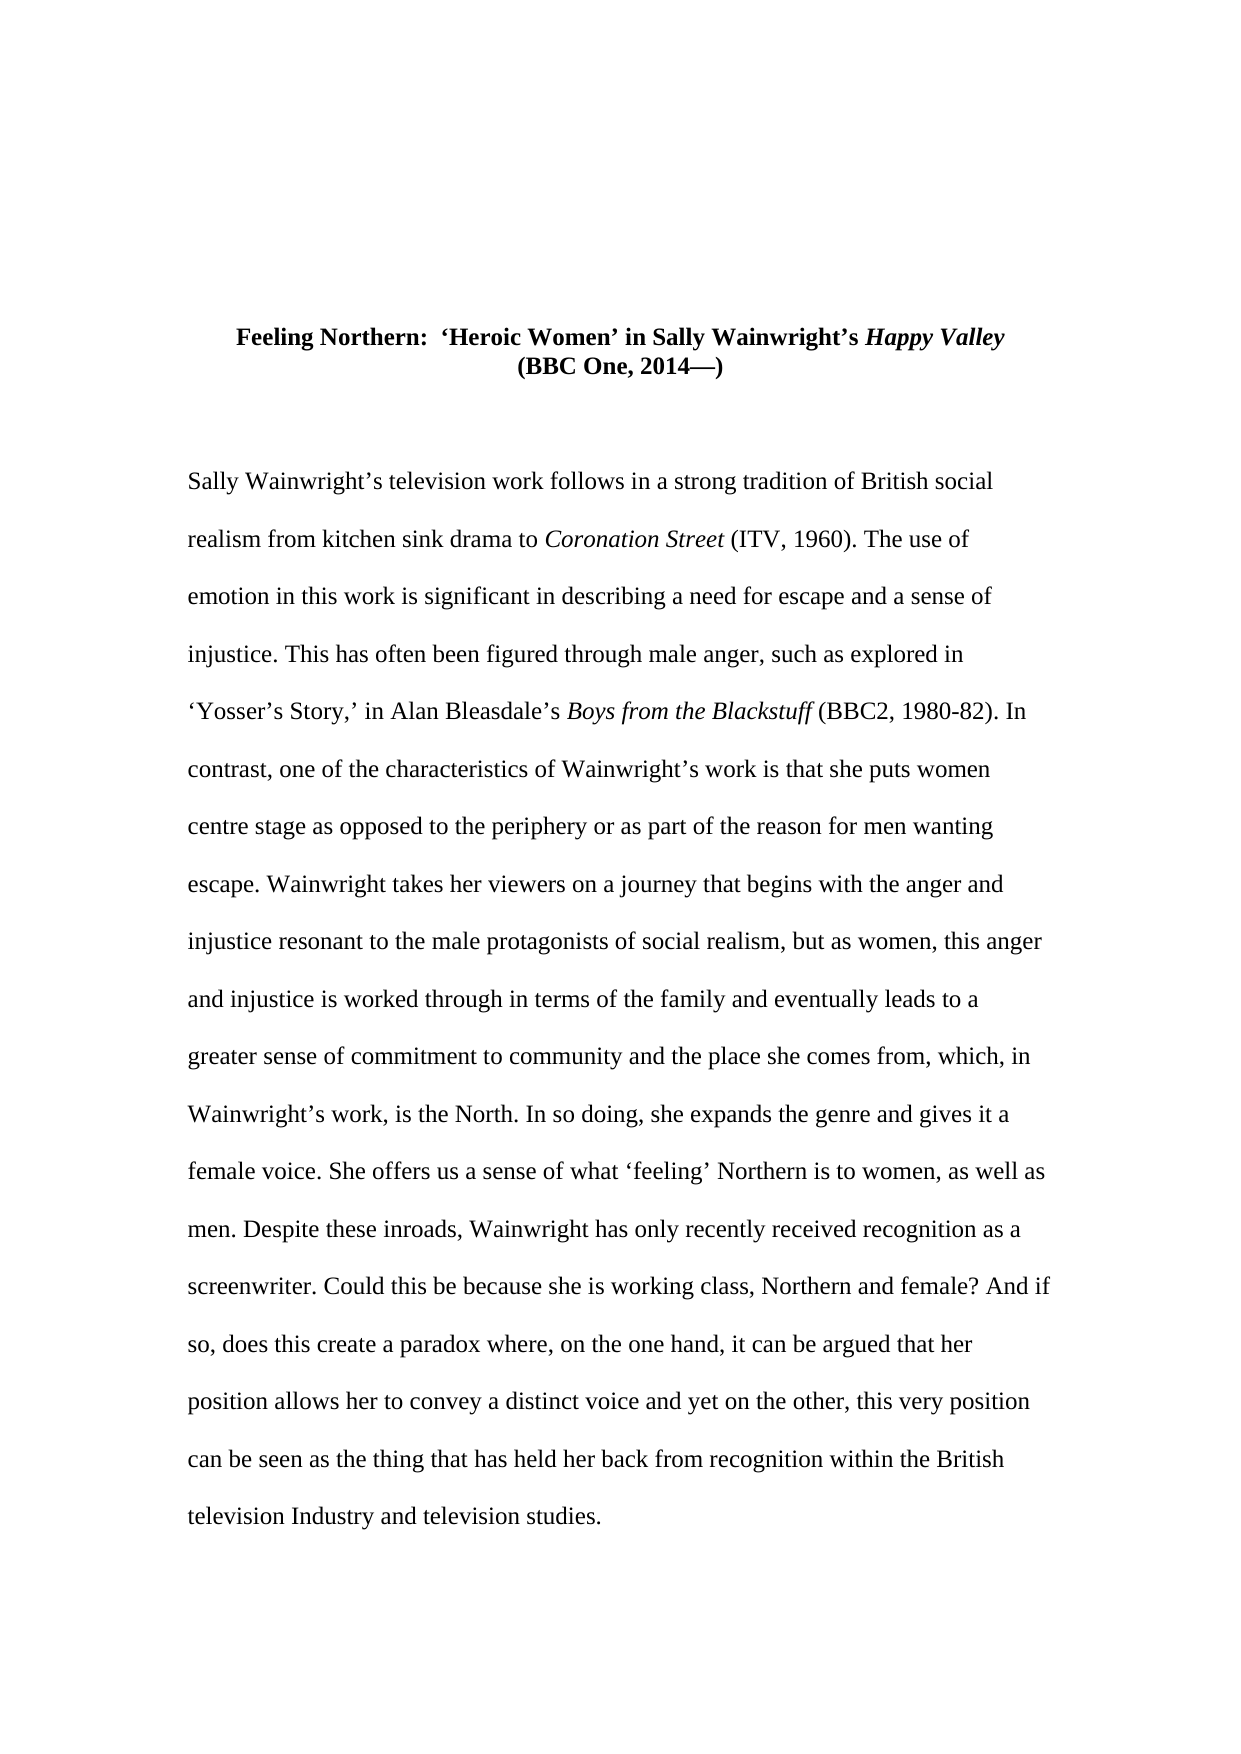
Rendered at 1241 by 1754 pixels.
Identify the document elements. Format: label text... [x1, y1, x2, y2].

text Feeling Northern: ‘Heroic Women’ in Sally Wainwright’s Happy Valley [187, 322, 1053, 351]
text (BBC One, 2014—) [187, 351, 1053, 380]
text Sally Wainwright’s television work follows in a strong tradition of British social realism from kitchen sink drama to Coronation Street (ITV, 1960). The use of emotion in this work is significant in describing a need for escape and a sense of injustice. This has often been figured through male anger, such as explored in ‘Yosser’s Story,’ in Alan Bleasdale’s Boys from the Blackstuff (BBC2, 1980-82). In contrast, one of the characteristics of Wainwright’s work is that she puts women centre stage as opposed to the periphery or as part of the reason for men wanting escape. Wainwright takes her viewers on a journey that begins with the anger and injustice resonant to the male protagonists of social realism, but as women, this anger and injustice is worked through in terms of the family and eventually leads to a greater sense of commitment to community and the place she comes from, which, in Wainwright’s work, is the North. In so doing, she expands the genre and gives it a female voice. She offers us a sense of what ‘feeling’ Northern is to women, as well as men. Despite these inroads, Wainwright has only recently received recognition as a screenwriter. Could this be because she is working class, Northern and female? And if so, does this create a paradox where, on the one hand, it can be argued that her position allows her to convey a distinct voice and yet on the other, this very position can be seen as the thing that has held her back from recognition within the British television Industry and television studies. [187, 466, 1053, 1530]
